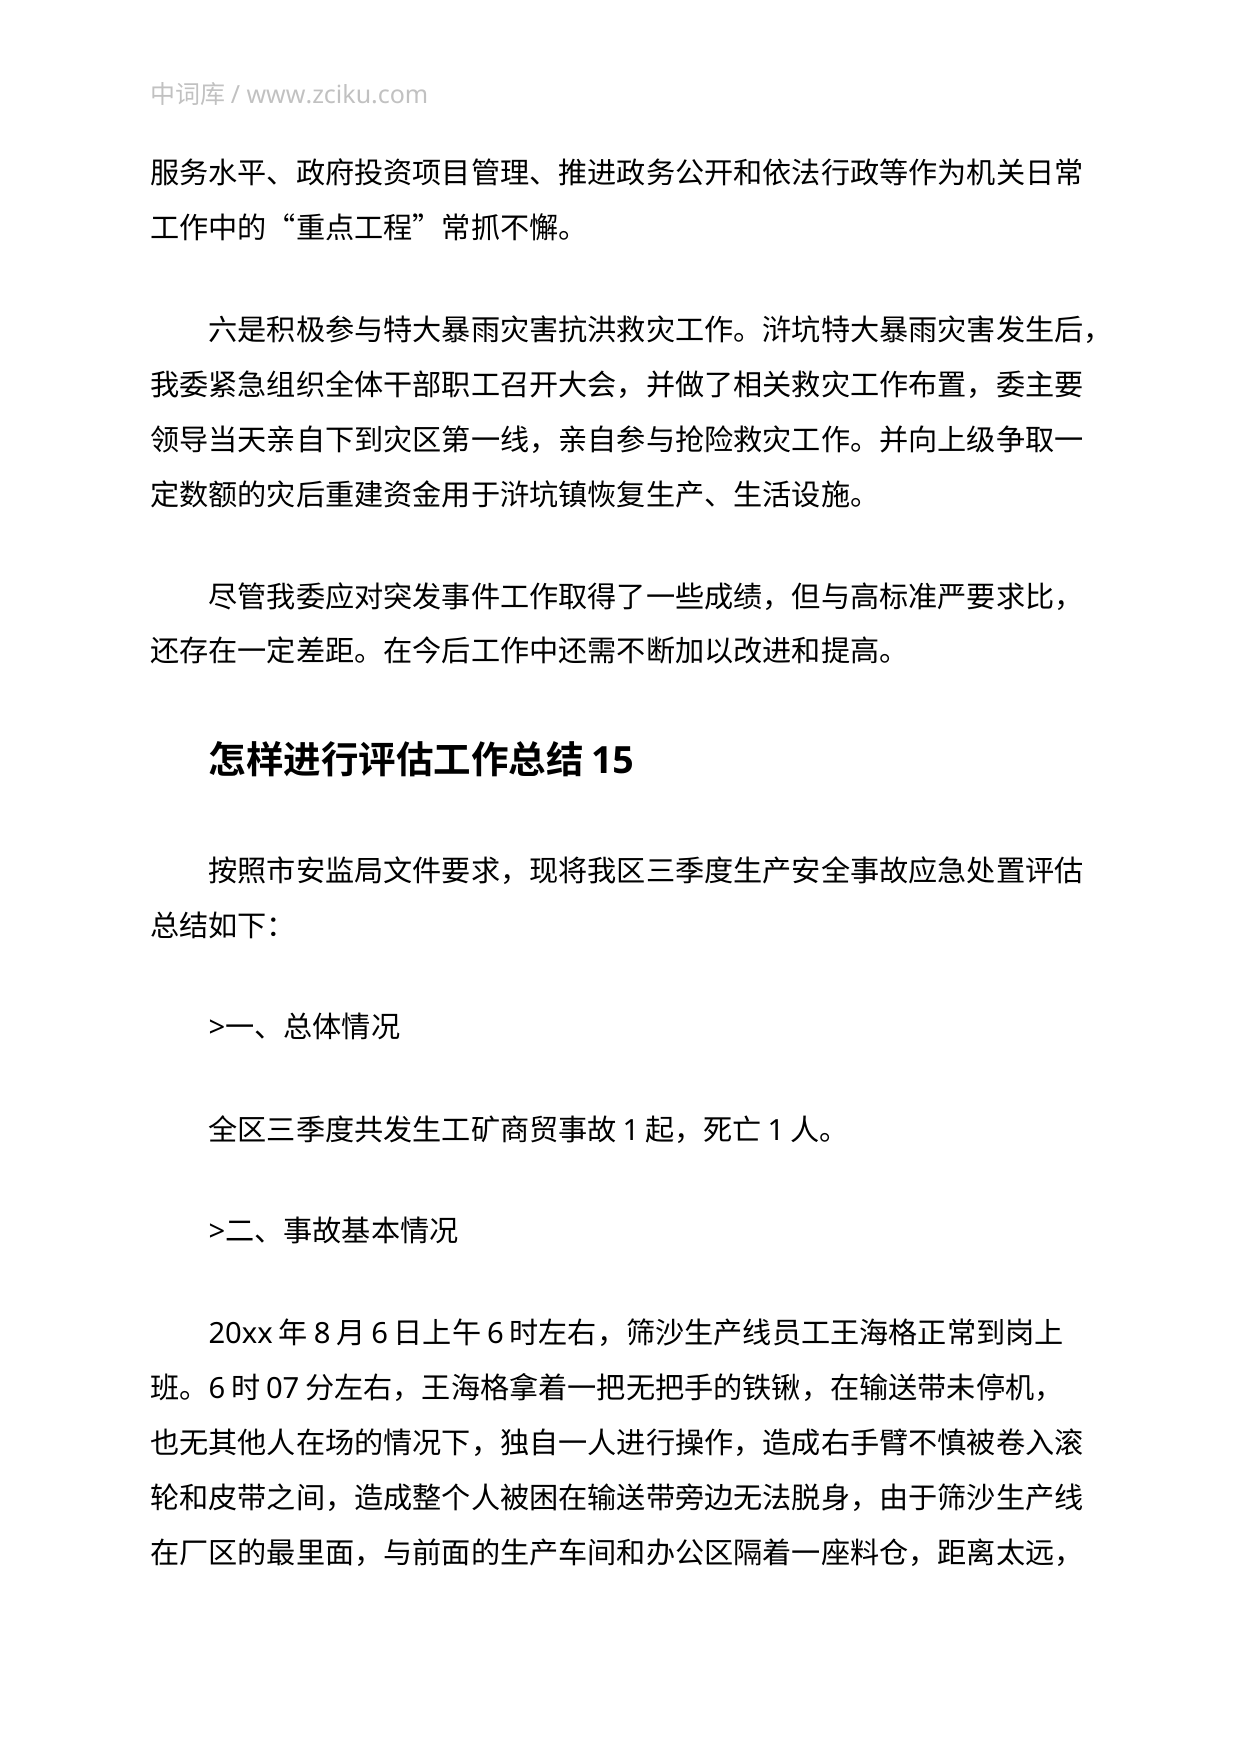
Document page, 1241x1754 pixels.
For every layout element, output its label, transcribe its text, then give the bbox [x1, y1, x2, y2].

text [150, 1310, 1090, 1572]
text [150, 150, 1090, 247]
text 尽管我委应对突发事件工作取得了一些成绩，但与高标准严要求比，还存在一定差距。在今后工作中还需不断加以改进和提高。 [150, 573, 1090, 670]
text 全区三季度共发生工矿商贸事故1起，死亡1人。 [150, 1106, 1090, 1148]
text 按照市安监局文件要求，现将我区三季度生产安全事故应急处置评估总结如下： [150, 847, 1090, 944]
text >一、总体情况 [150, 1004, 1090, 1046]
text 怎样进行评估工作总结15 [150, 730, 1090, 784]
text 六是积极参与特大暴雨灾害抗洪救灾工作。浒坑特大暴雨灾害发生后，我委紧急组织全体干部职工召开大会，并做了相关救灾工作布置，委主要领导当天亲自下到灾区第一线，亲自参与抢险救灾工作。并向上级争取一定数额的灾后重建资金用于浒坑镇恢复生产、生活设施。 [150, 307, 1090, 514]
text >二、事故基本情况 [150, 1208, 1090, 1250]
